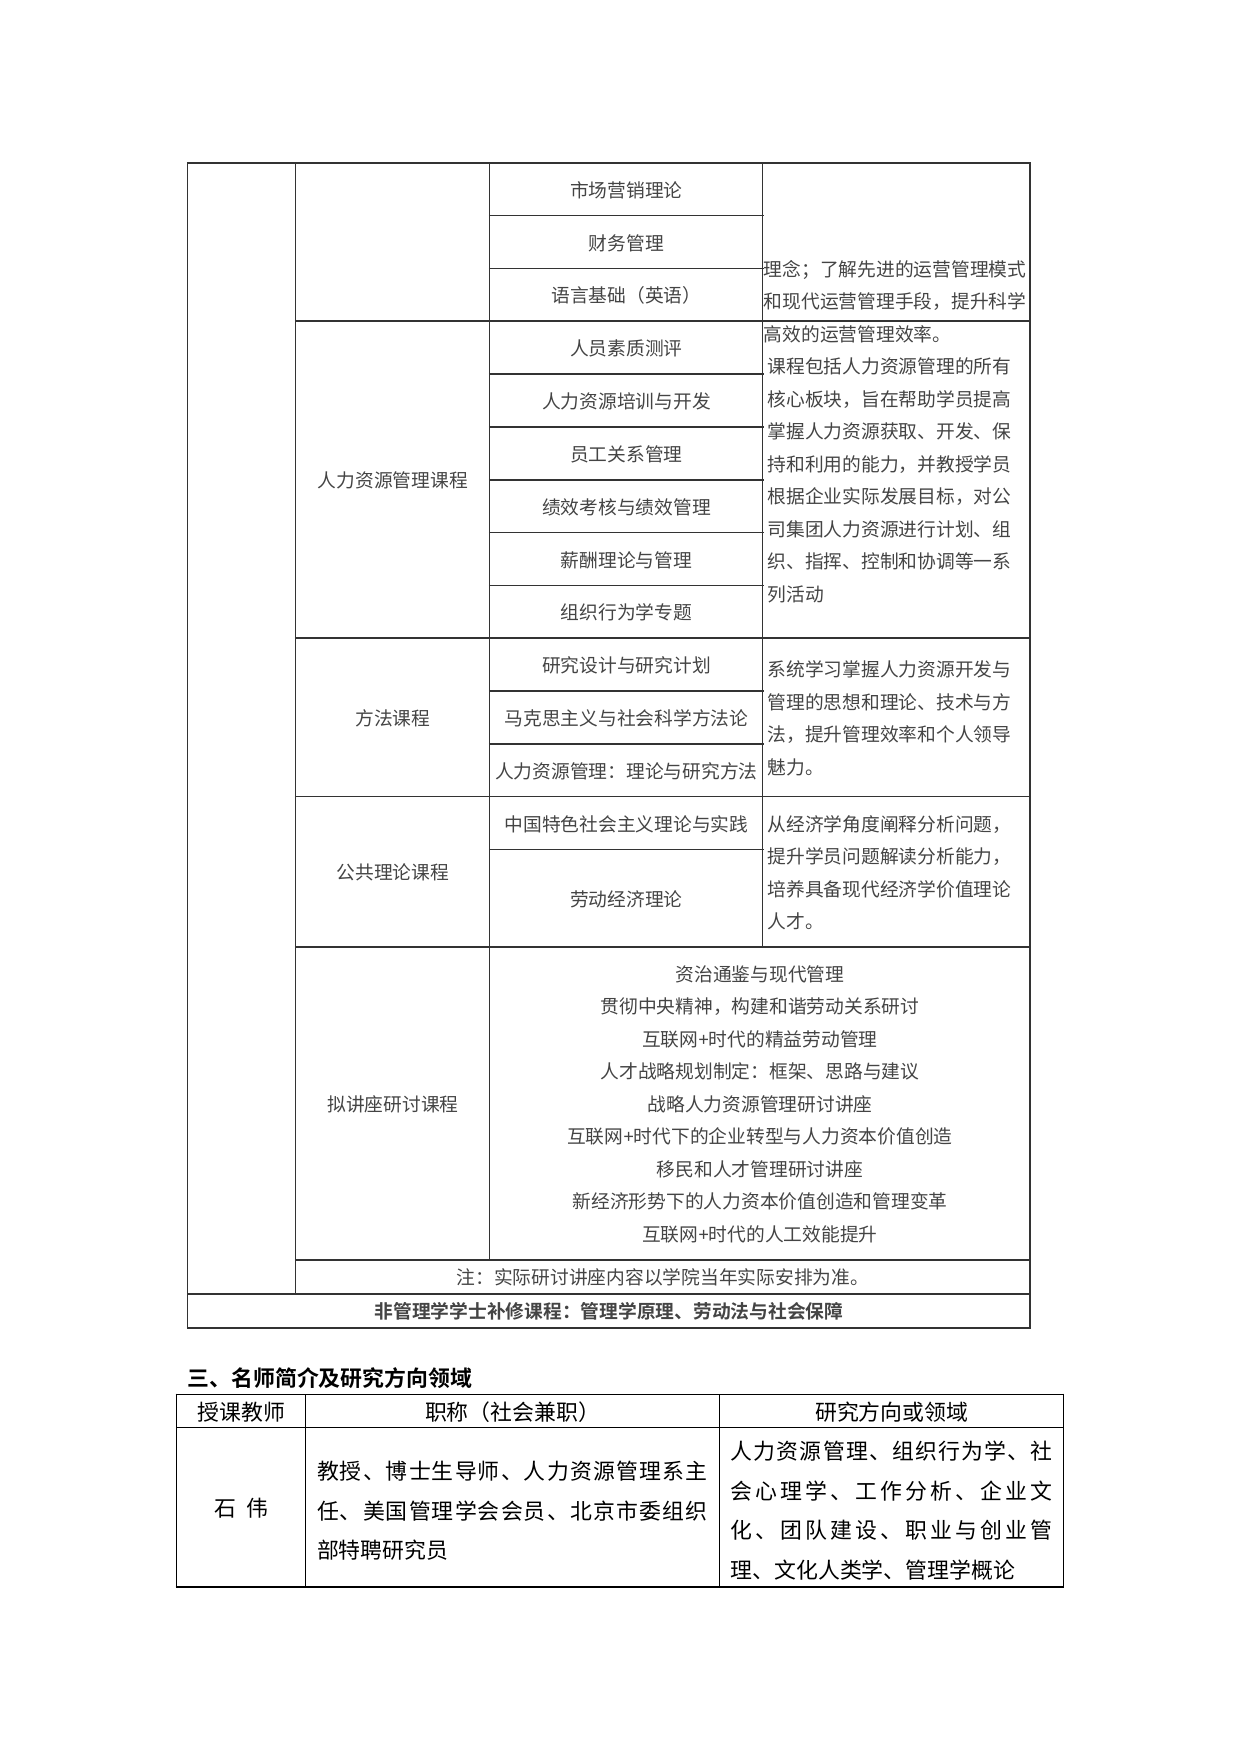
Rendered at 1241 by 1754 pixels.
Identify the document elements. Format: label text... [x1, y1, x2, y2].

table_cell 财务管理 [490, 216, 762, 268]
table_header 研究方向或领域 [720, 1395, 1063, 1427]
table_cell 马克思主义与社会科学方法论 [490, 692, 762, 743]
table_cell 资治通鉴与现代管理 贯彻中央精神，构建和谐劳动关系研讨 互联网+时代的精益劳动管理 人才战略规划制定：框架、思路与建议 战略人力资源管理研讨讲座 互联网+时代下的企业转型与人力资本价值创造 移民和人才管理研讨讲座 新经济形势下的人力资本价值创造和管理变革 互联网+时代的人工效能提升 [490, 948, 1029, 1259]
table_header 职称（社会兼职） [306, 1395, 719, 1427]
table_cell 人力资源管理课程 [296, 322, 489, 637]
table_cell 石 伟 [177, 1428, 305, 1586]
table_cell 薪酬理论与管理 [490, 533, 762, 584]
table_cell 人力资源管理、组织行为学、社会心理学、工作分析、企业文化、团队建设、职业与创业管理、文化人类学、管理学概论 [720, 1428, 1063, 1586]
table_cell 人力资源培训与开发 [490, 375, 762, 426]
table_cell 中国特色社会主义理论与实践 [490, 797, 762, 848]
table_cell 注：实际研讨讲座内容以学院当年实际安排为准。 [296, 1261, 1029, 1293]
table_cell 人力资源管理：理论与研究方法 [490, 745, 762, 796]
table_cell 组织行为学专题 [490, 586, 762, 637]
table_cell 课程包括人力资源管理的所有核心板块，旨在帮助学员提高掌握人力资源获取、开发、保持和利用的能力，并教授学员根据企业实际发展目标，对公司集团人力资源进行计划、组织、指挥、控制和协调等一系列活动 [763, 322, 1029, 637]
table_cell 研究设计与研究计划 [490, 639, 762, 690]
table_cell 从经济学角度阐释分析问题，提升学员问题解读分析能力，培养具备现代经济学价值理论人才。 [763, 797, 1029, 946]
table_cell 系统学习掌握人力资源开发与管理的思想和理论、技术与方法，提升管理效率和个人领导魅力。 [763, 639, 1029, 796]
table_cell 非管理学学士补修课程：管理学原理、劳动法与社会保障 [188, 1295, 1029, 1327]
table_cell 教授、博士生导师、人力资源管理系主任、美国管理学会会员、北京市委组织部特聘研究员 [306, 1428, 719, 1586]
table_cell 市场营销理论 [490, 164, 762, 215]
table_cell 绩效考核与绩效管理 [490, 481, 762, 532]
table_cell 方法课程 [296, 639, 489, 796]
table_cell 公共理论课程 [296, 797, 489, 946]
text 三、名师简介及研究方向领域 [187, 1361, 1053, 1393]
table_cell 劳动经济理论 [490, 850, 762, 946]
table_cell 人员素质测评 [490, 322, 762, 373]
table_cell 拟讲座研讨课程 [296, 948, 489, 1259]
table_cell 员工关系管理 [490, 428, 762, 479]
table_cell 语言基础（英语） [490, 269, 762, 320]
table_header 授课教师 [177, 1395, 305, 1427]
